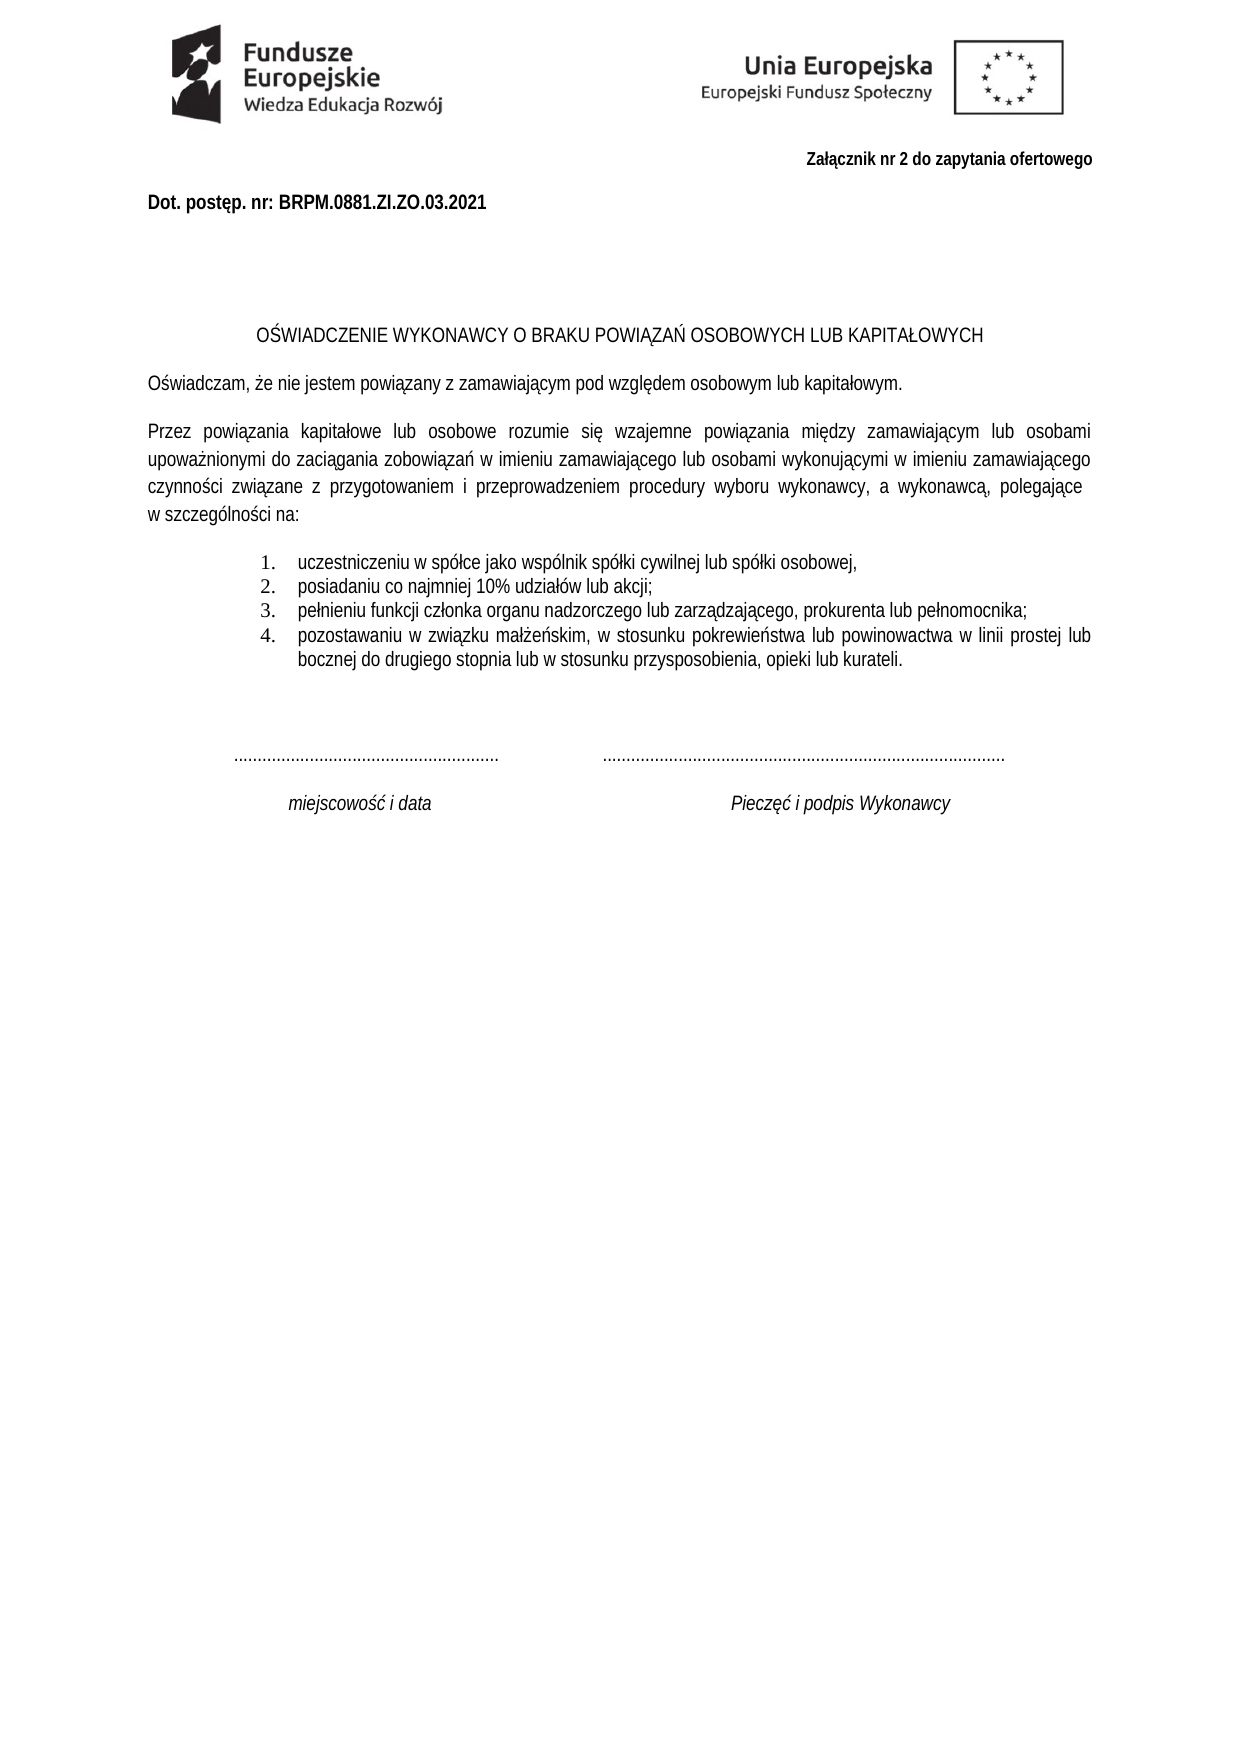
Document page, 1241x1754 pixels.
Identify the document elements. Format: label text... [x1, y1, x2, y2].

text ........................................................ ..................................................................................... [148, 742, 1093, 766]
list posiadaniu co najmniej 10% udziałów lub akcji; [260, 574, 1093, 598]
text miejscowość i data Pieczęć i podpis Wykonawcy [148, 791, 1093, 815]
text Dot. postęp. nr: BRPM.0881.ZI.ZO.03.2021 [148, 190, 1093, 214]
text OŚWIADCZENIE WYKONAWCY O BRAKU POWIĄZAŃ OSOBOWYCH LUB KAPITAŁOWYCH [148, 323, 1093, 347]
text Oświadczam, że nie jestem powiązany z zamawiającym pod względem osobowym lub kapitałowym. [148, 371, 1093, 395]
text Załącznik nr 2 do zapytania ofertowego [148, 148, 1093, 169]
list pozostawaniu w związku małżeńskim, w stosunku pokrewieństwa lub powinowactwa w linii prostej lub bocznej do drugiego stopnia lub w stosunku przysposobienia, opieki lub kurateli. [260, 622, 1093, 671]
picture [147, 0, 1093, 146]
text Przez powiązania kapitałowe lub osobowe rozumie się wzajemne powiązania między zamawiającym lub osobami upoważnionymi do zaciągania zobowiązań w imieniu zamawiającego lub osobami wykonującymi w imieniu zamawiającego czynności związane z przygotowaniem i przeprowadzeniem procedury wyboru wykonawcy, a wykonawcą, polegające w szczególności na: [148, 419, 1093, 526]
list uczestniczeniu w spółce jako wspólnik spółki cywilnej lub spółki osobowej, [260, 550, 1093, 574]
list pełnieniu funkcji członka organu nadzorczego lub zarządzającego, prokurenta lub pełnomocnika; [260, 598, 1093, 622]
